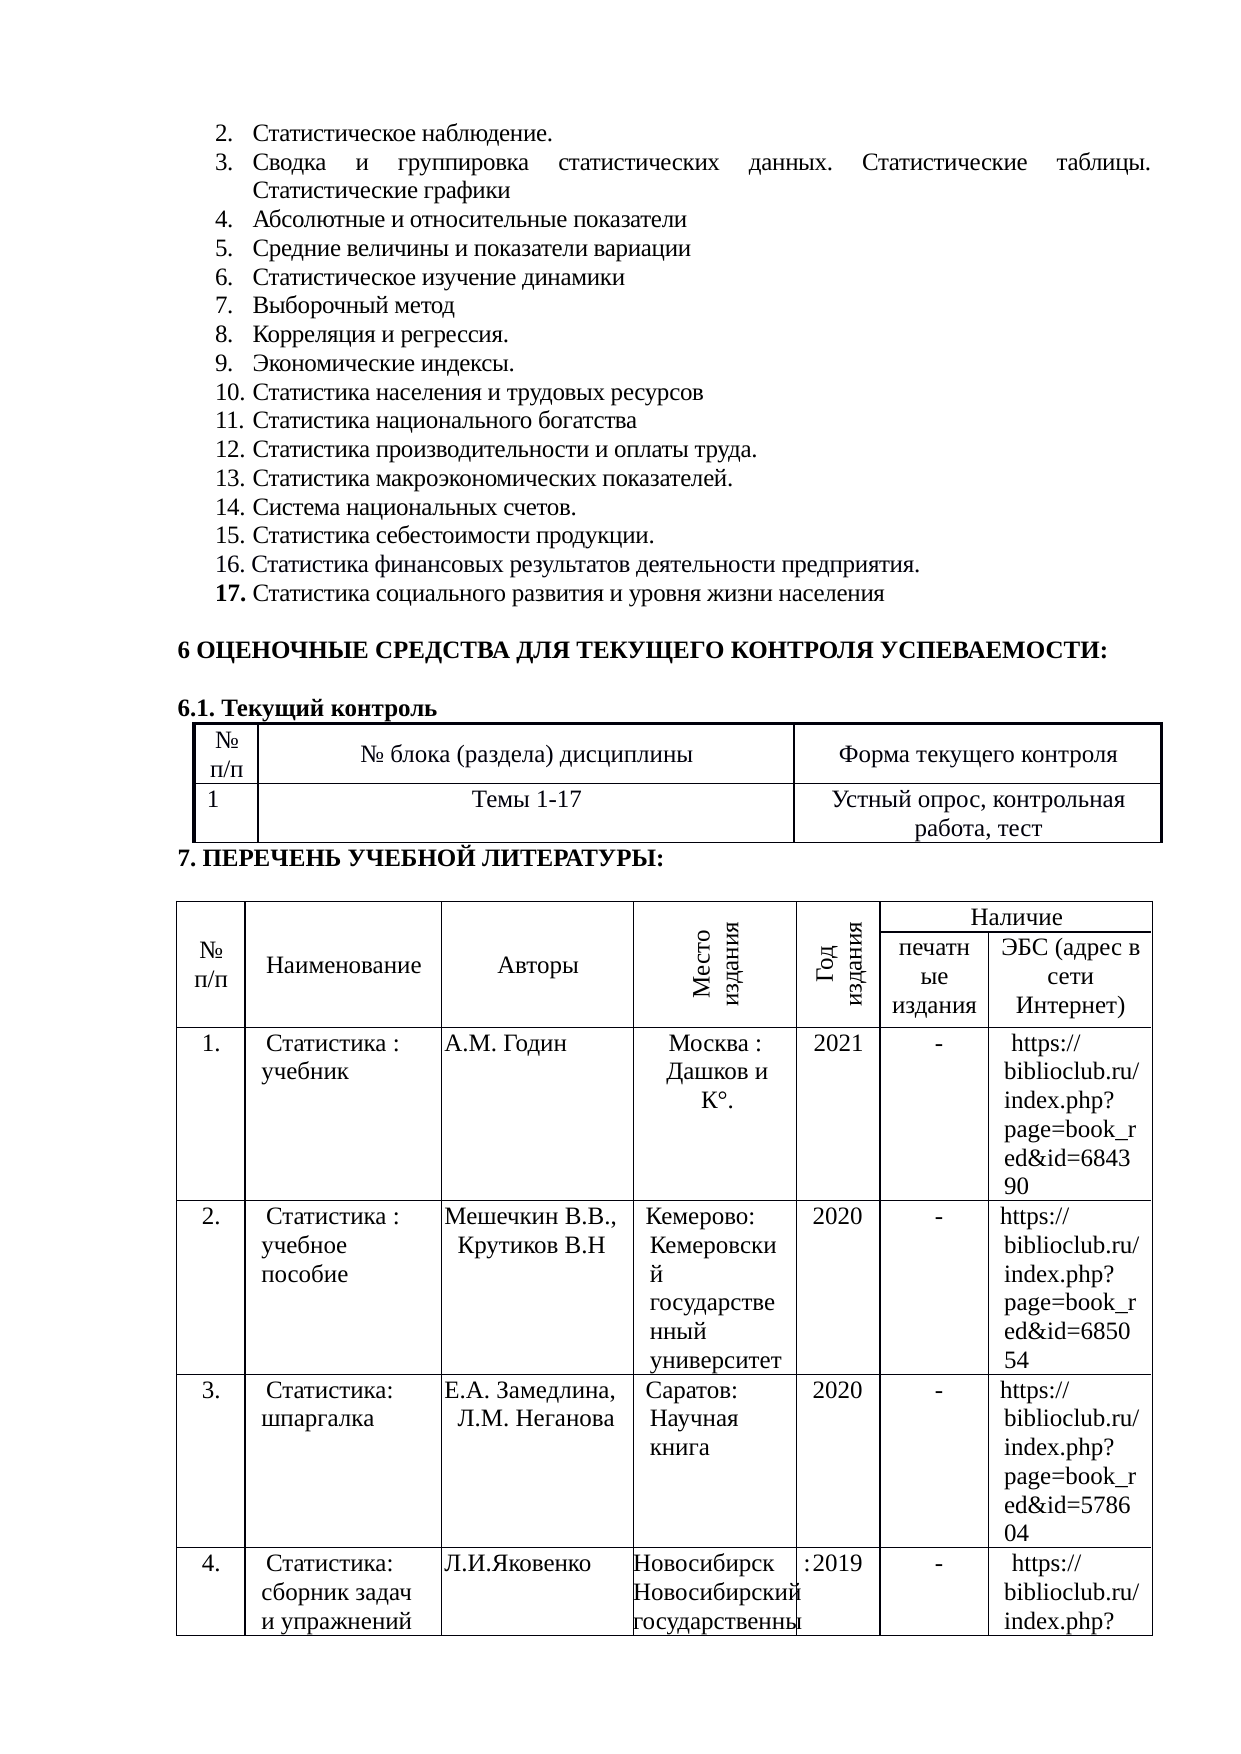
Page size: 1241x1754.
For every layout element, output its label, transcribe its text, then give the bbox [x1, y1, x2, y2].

table_header Наименование [246, 902, 441, 1027]
table_cell 2020 [797, 1375, 879, 1547]
table_cell Кемерово: Кемеровский государственный университет [634, 1201, 796, 1374]
table_cell ЭБС (адрес в сети Интернет) [989, 931, 1152, 1027]
table_header № п/п [196, 725, 257, 782]
table_cell Саратов: Научная книга [634, 1375, 796, 1547]
list Экономические индексы. [215, 348, 1152, 377]
table_cell 4. [177, 1548, 244, 1634]
table_cell Москва : Дашков и К°. [634, 1028, 796, 1200]
table_cell 1. [177, 1028, 244, 1200]
list Статистическое наблюдение. [215, 118, 1152, 147]
table_cell Л.И.Яковенко [442, 1548, 633, 1634]
table_cell Темы 1-17 [259, 784, 793, 842]
list Статистика населения и трудовых ресурсов [215, 377, 1152, 406]
list Средние величины и показатели вариации [215, 233, 1152, 262]
list Система национальных счетов. [215, 492, 1152, 521]
table_cell - [881, 1548, 988, 1634]
table_header Год издания [797, 902, 879, 1027]
table_cell https://biblioclub.ru/index.php?page=book_red&id=685054 [989, 1200, 1152, 1374]
table_cell 1 [196, 784, 257, 842]
table_cell Статистика : учебное пособие [246, 1201, 441, 1374]
list Статистическое изучение динамики [215, 262, 1152, 291]
list Статистика макроэкономических показателей. [215, 463, 1152, 492]
table_cell 2020 [797, 1201, 879, 1374]
table_cell А.М. Годин [442, 1028, 633, 1200]
table_header Место издания [634, 902, 796, 1027]
text 6.1. Текущий контроль [177, 693, 1152, 722]
table_header Авторы [442, 902, 633, 1027]
table_cell 3. [177, 1375, 244, 1547]
table_header № блока (раздела) дисциплины [259, 725, 793, 782]
table_header Наличие [881, 902, 1152, 931]
table_cell - [881, 1375, 988, 1547]
table_cell Мешечкин В.В., Крутиков В.Н [442, 1201, 633, 1374]
table_cell https://biblioclub.ru/index.php?page=book_red&id=578604 [989, 1374, 1152, 1547]
list Статистика производительности и оплаты труда. [215, 434, 1152, 463]
list Статистика себестоимости продукции. [215, 521, 1152, 549]
table_header № п/п [177, 902, 244, 1027]
table_cell Статистика: шпаргалка [246, 1375, 441, 1547]
table_cell 2019 [797, 1548, 879, 1634]
list Статистика социального развития и уровня жизни населения [215, 578, 1152, 607]
list Статистика финансовых результатов деятельности предприятия. [215, 549, 1152, 578]
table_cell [246, 1548, 441, 1634]
list Абсолютные и относительные показатели [215, 204, 1152, 233]
text 6 Оценочные средства для текущего контроля успеваемости: [177, 636, 1152, 664]
table_cell https://biblioclub.ru/index.php?page=book_red&id=684390 [989, 1027, 1152, 1200]
table_cell Е.А. Замедлина, Л.М. Неганова [442, 1375, 633, 1547]
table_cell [989, 1547, 1152, 1634]
table_cell - [881, 1201, 988, 1374]
table_cell Устный опрос, контрольная работа, тест [795, 784, 1160, 842]
table_header Форма текущего контроля [795, 725, 1160, 782]
list Сводка и группировка статистических данных. Статистические таблицы. Статистические графики [215, 147, 1152, 204]
list Статистика национального богатства [215, 406, 1152, 434]
list Выборочный метод [215, 291, 1152, 319]
text 7. ПЕРЕЧЕНЬ УЧЕБНОЙ ЛИТЕРАТУРЫ: [177, 843, 1152, 872]
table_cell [634, 1548, 796, 1634]
table_cell печатные издания [881, 933, 988, 1027]
table_cell Статистика : учебник [246, 1028, 441, 1200]
table_cell - [881, 1028, 988, 1200]
list Корреляция и регрессия. [215, 319, 1152, 348]
table_cell 2021 [797, 1028, 879, 1200]
table_cell 2. [177, 1201, 244, 1374]
